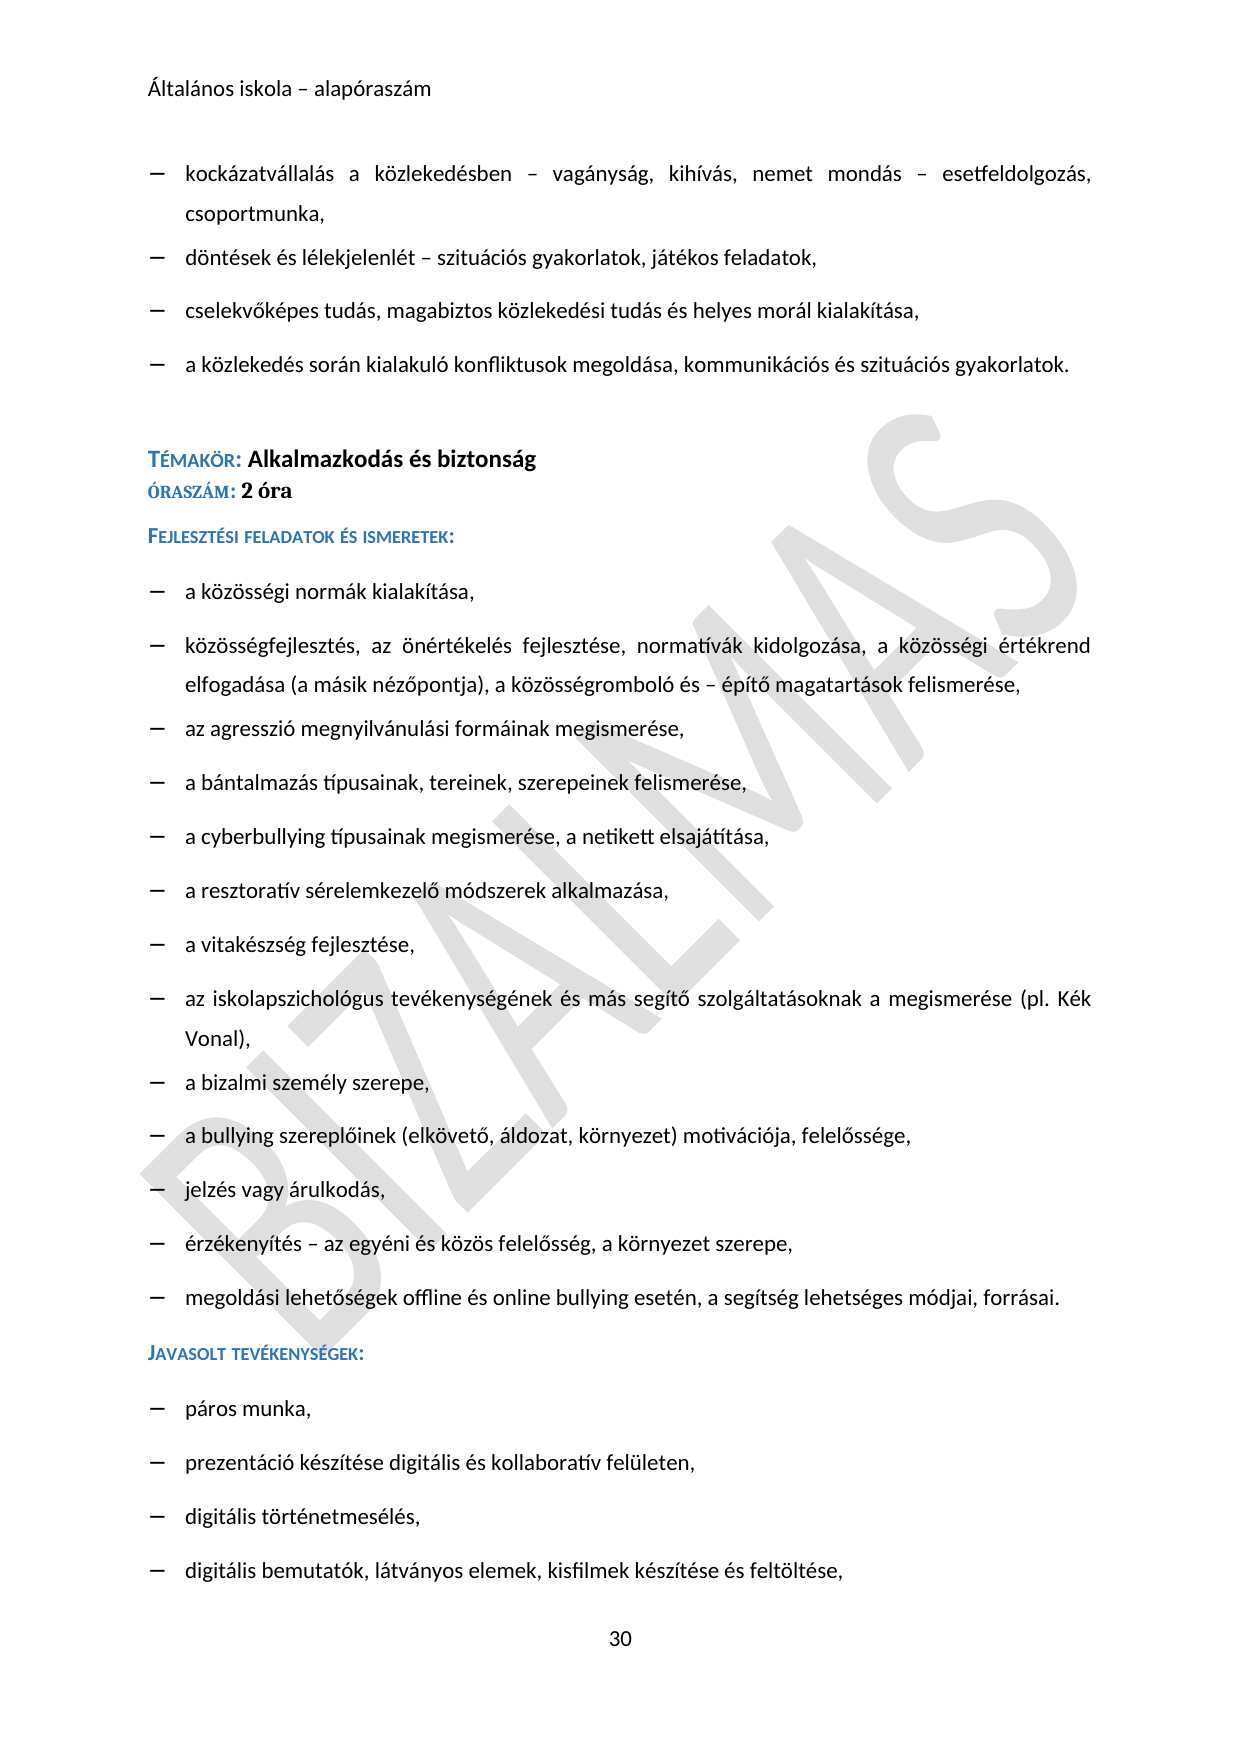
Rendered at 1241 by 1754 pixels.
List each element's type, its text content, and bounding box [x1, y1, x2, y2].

list kockázatvállalás a közlekedésben – vagányság, kihívás, nemet mondás – esetfeldolgozás, csoportmunka, [148, 148, 1093, 227]
list megoldási lehetőségek offline és online bullying esetén, a segítség lehetséges módjai, forrásai. [148, 1272, 1093, 1319]
list digitális történetmesélés, [148, 1491, 1093, 1538]
list a közlekedés során kialakuló konfliktusok megoldása, kommunikációs és szituációs gyakorlatok. [148, 339, 1093, 386]
list digitális bemutatók, látványos elemek, kisfilmek készítése és feltöltése, [148, 1545, 1093, 1592]
list prezentáció készítése digitális és kollaboratív felületen, [148, 1437, 1093, 1484]
list a bántalmazás típusainak, tereinek, szerepeinek felismerése, [148, 757, 1093, 804]
list az iskolapszichológus tevékenységének és más segítő szolgáltatásoknak a megismerése (pl. Kék Vonal), [148, 973, 1093, 1052]
list jelzés vagy árulkodás, [148, 1164, 1093, 1211]
list érzékenyítés – az egyéni és közös felelősség, a környezet szerepe, [148, 1218, 1093, 1265]
list cselekvőképes tudás, magabiztos közlekedési tudás és helyes morál kialakítása, [148, 285, 1093, 332]
subtitle Fejlesztési feladatok és ismeretek: [148, 521, 1093, 549]
list a közösségi normák kialakítása, [148, 566, 1093, 612]
list páros munka, [148, 1383, 1093, 1430]
list a bullying szereplőinek (elkövető, áldozat, környezet) motivációja, felelőssége, [148, 1110, 1093, 1157]
list közösségfejlesztés, az önértékelés fejlesztése, normatívák kidolgozása, a közösségi értékrend elfogadása (a másik nézőpontja), a közösségromboló és – építő magatartások felismerése, [148, 619, 1093, 699]
list a vitakészség fejlesztése, [148, 919, 1093, 966]
list a cyberbullying típusainak megismerése, a netikett elsajátítása, [148, 811, 1093, 858]
text Témakör: Alkalmazkodás és biztonság [148, 443, 1093, 473]
text óraszám: 2 óra [148, 478, 1093, 504]
subtitle Javasolt tevékenységek: [148, 1338, 1093, 1366]
list a bizalmi személy szerepe, [148, 1056, 1093, 1103]
list döntések és lélekjelenlét – szituációs gyakorlatok, játékos feladatok, [148, 231, 1093, 278]
list az agresszió megnyilvánulási formáinak megismerése, [148, 703, 1093, 750]
list a resztoratív sérelemkezelő módszerek alkalmazása, [148, 865, 1093, 912]
